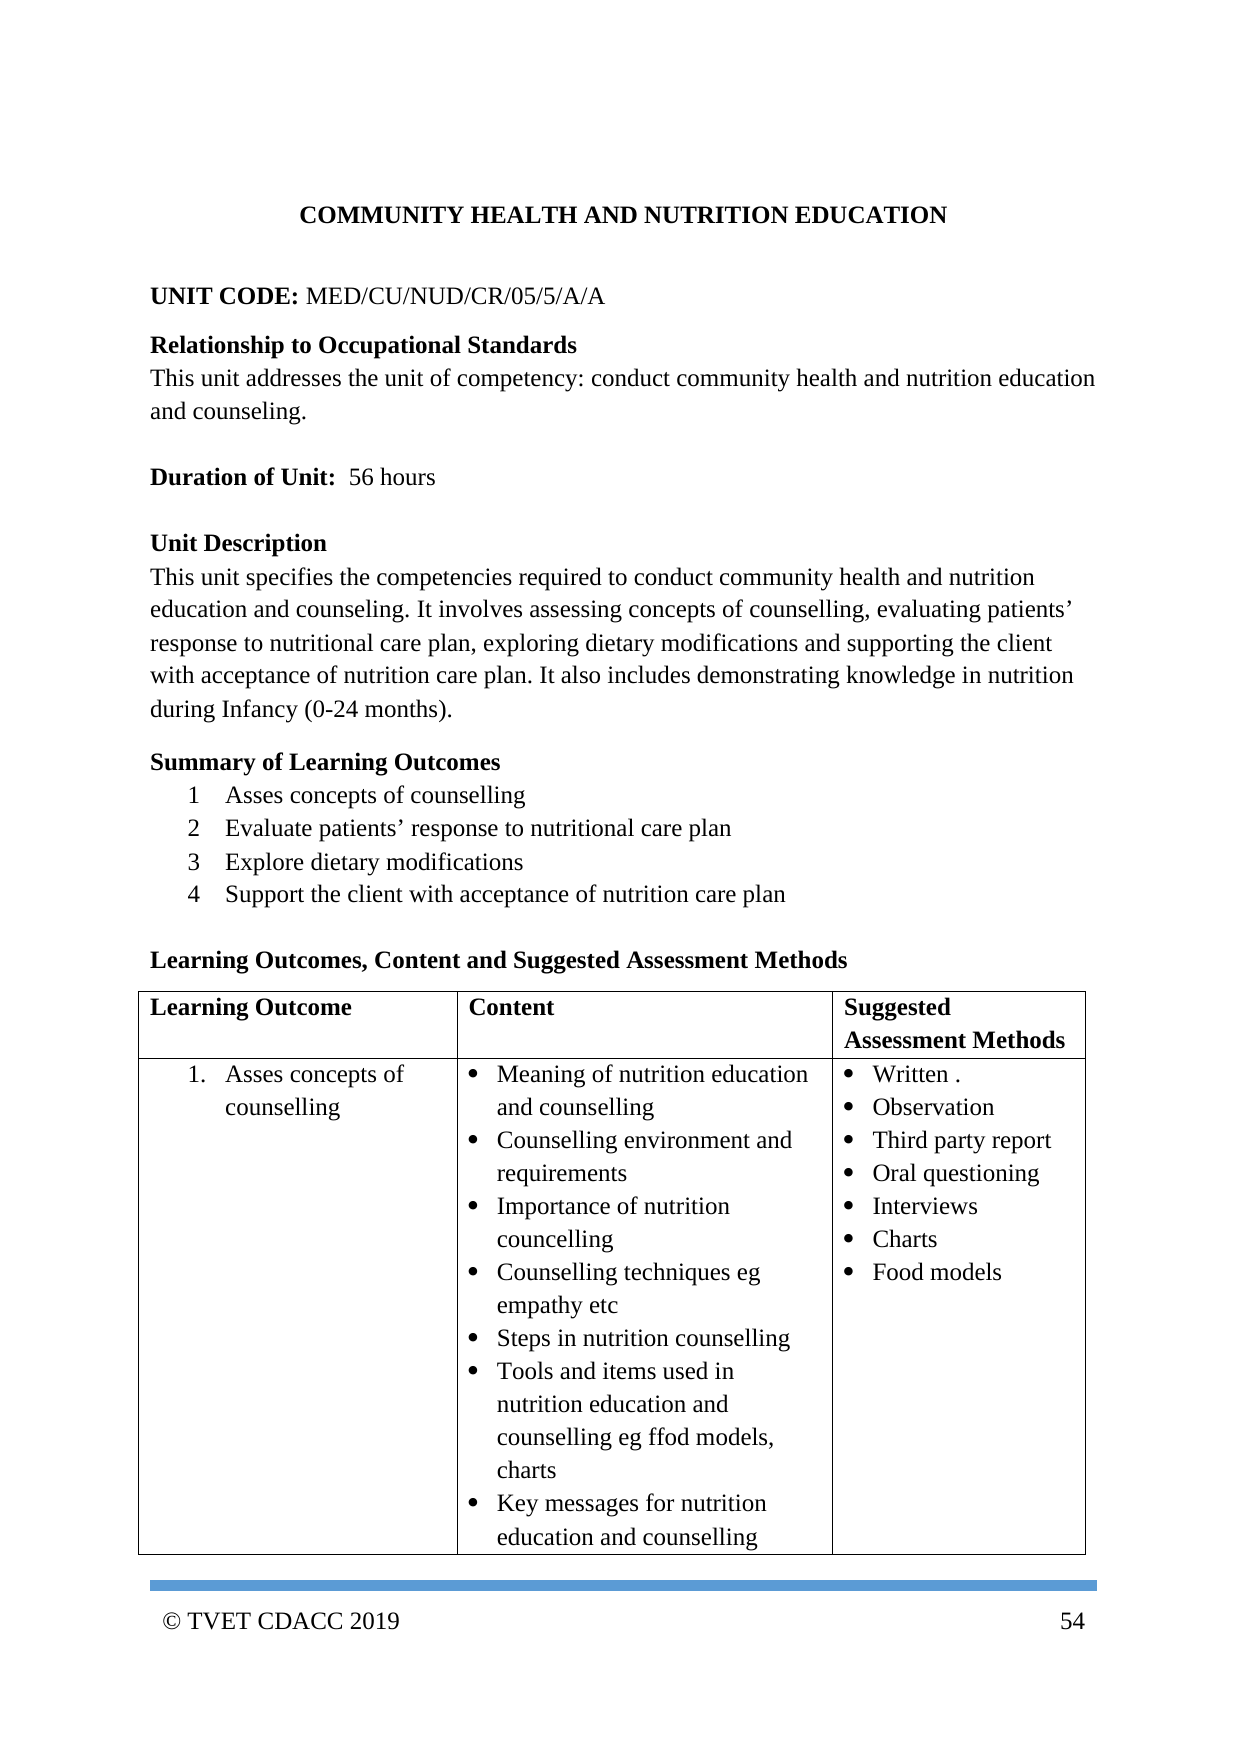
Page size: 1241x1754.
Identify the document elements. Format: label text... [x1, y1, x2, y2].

list Asses concepts of counselling [187, 781, 1097, 809]
text Duration of Unit: 56 hours [150, 462, 1097, 491]
list Evaluate patients’ response to nutritional care plan [187, 813, 1097, 842]
list Support the client with acceptance of nutrition care plan [187, 879, 1097, 908]
text This unit addresses the unit of competency: conduct community health and nutrition education and counseling. [150, 363, 1097, 425]
table_cell Meaning of nutrition education and counselling Counselling environment and requirements Importance of nutrition councelling Counselling techniques eg empathy etc Steps in nutrition counselling Tools and items used in nutrition education and counselling eg ffod models, charts Key messages for nutrition education and counselling [458, 1059, 832, 1554]
table_header Learning Outcome [139, 992, 457, 1058]
subtitle COMMUNITY HEALTH AND NUTRITION EDUCATION [150, 200, 1097, 229]
list Explore dietary modifications [187, 847, 1097, 875]
table_header Suggested Assessment Methods [833, 992, 1085, 1058]
table_cell Asses concepts of counselling [139, 1059, 457, 1554]
table_header Content [458, 992, 832, 1058]
table_cell Written . Observation Third party report Oral questioning Interviews Charts Food models [833, 1059, 1085, 1554]
text UNIT CODE: MED/CU/NUD/CR/05/5/A/A [150, 281, 1097, 309]
text Relationship to Occupational Standards [150, 330, 1097, 359]
text Learning Outcomes, Content and Suggested Assessment Methods [150, 946, 1097, 974]
text Summary of Learning Outcomes [150, 747, 1097, 776]
text This unit specifies the competencies required to conduct community health and nutrition education and counseling. It involves assessing concepts of counselling, evaluating patients’ response to nutritional care plan, exploring dietary modifications and supporting the client with acceptance of nutrition care plan. It also includes demonstrating knowledge in nutrition during Infancy (0-24 months). [150, 562, 1097, 722]
text Unit Description [150, 528, 1097, 557]
